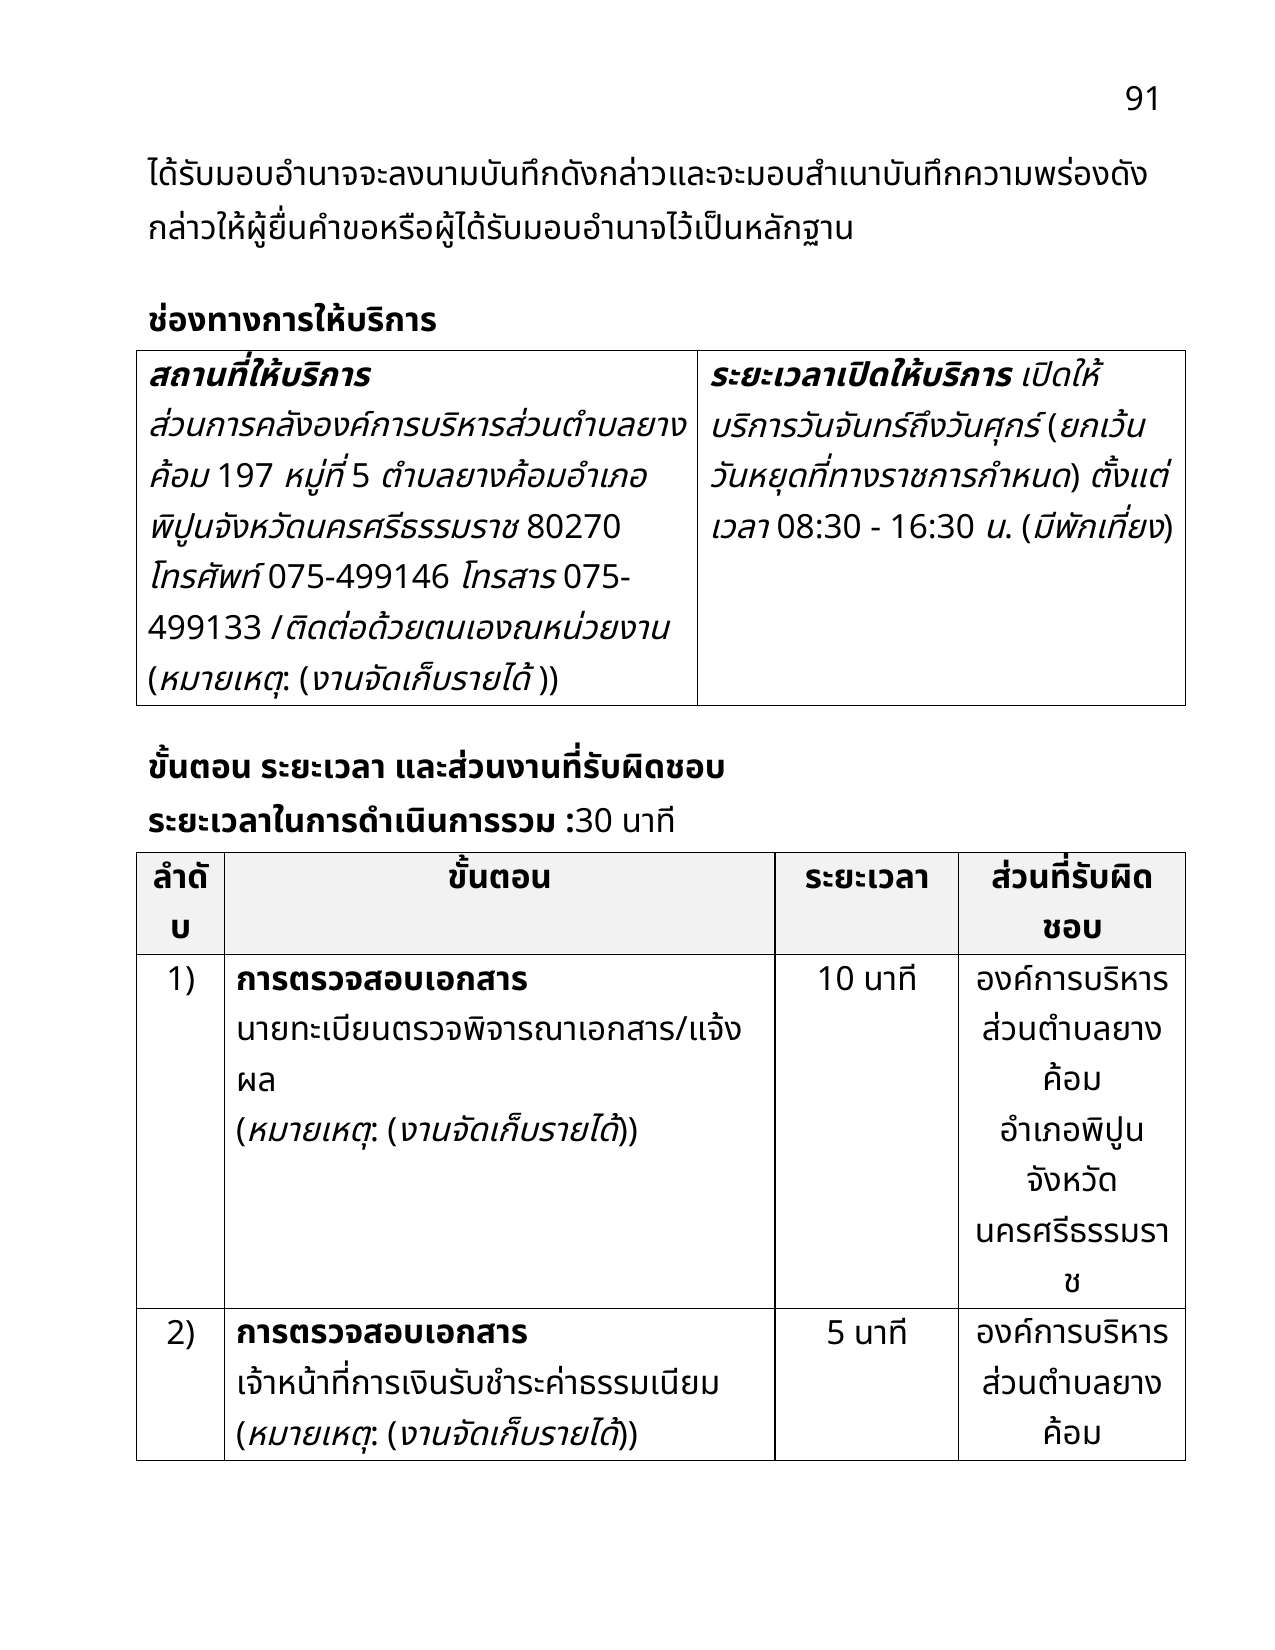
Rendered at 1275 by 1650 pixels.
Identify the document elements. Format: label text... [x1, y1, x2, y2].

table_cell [959, 1309, 1185, 1460]
table_cell 10 นาที [776, 955, 958, 1307]
text ช่องทางการให้บริการ [148, 296, 1162, 346]
text ขั้นตอน ระยะเวลา และส่วนงานที่รับผิดชอบ [148, 743, 1162, 793]
table_cell 2) [137, 1309, 224, 1460]
table_header ขั้นตอน [225, 853, 774, 953]
table_header ลำดับ [137, 853, 224, 953]
table_header ส่วนที่รับผิดชอบ [959, 853, 1185, 953]
text ระยะเวลาในการดำเนินการรวม :30 นาที [148, 797, 1162, 848]
table_cell 1) [137, 955, 224, 1307]
table_cell องค์การบริหารส่วนตำบลยางค้อม อำเภอพิปูน จังหวัดนครศรีธรรมราช [959, 955, 1185, 1307]
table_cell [225, 1309, 774, 1460]
table_header ระยะเวลา [776, 853, 958, 953]
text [148, 150, 1162, 255]
table_cell การตรวจสอบเอกสาร นายทะเบียนตรวจพิจารณาเอกสาร/แจ้งผล (หมายเหตุ: (งานจัดเก็บรายได้)) [225, 955, 774, 1307]
table_cell 5 นาที [776, 1309, 958, 1460]
table_header ระยะเวลาเปิดให้บริการ เปิดให้บริการวันจันทร์ถึงวันศุกร์ (ยกเว้นวันหยุดที่ทางราชการกำหนด) ตั้งแต่เวลา 08:30 - 16:30 น. (มีพักเที่ยง) [698, 351, 1185, 705]
table_header สถานที่ให้บริการ ส่วนการคลังองค์การบริหารส่วนตำบลยางค้อม 197 หมู่ที่ 5 ตำบลยางค้อมอำเภอพิปูนจังหวัดนครศรีธรรมราช 80270 โทรศัพท์ 075-499146 โทรสาร 075-499133 /ติดต่อด้วยตนเองณหน่วยงาน (หมายเหตุ: (งานจัดเก็บรายได้ )) [137, 351, 697, 705]
